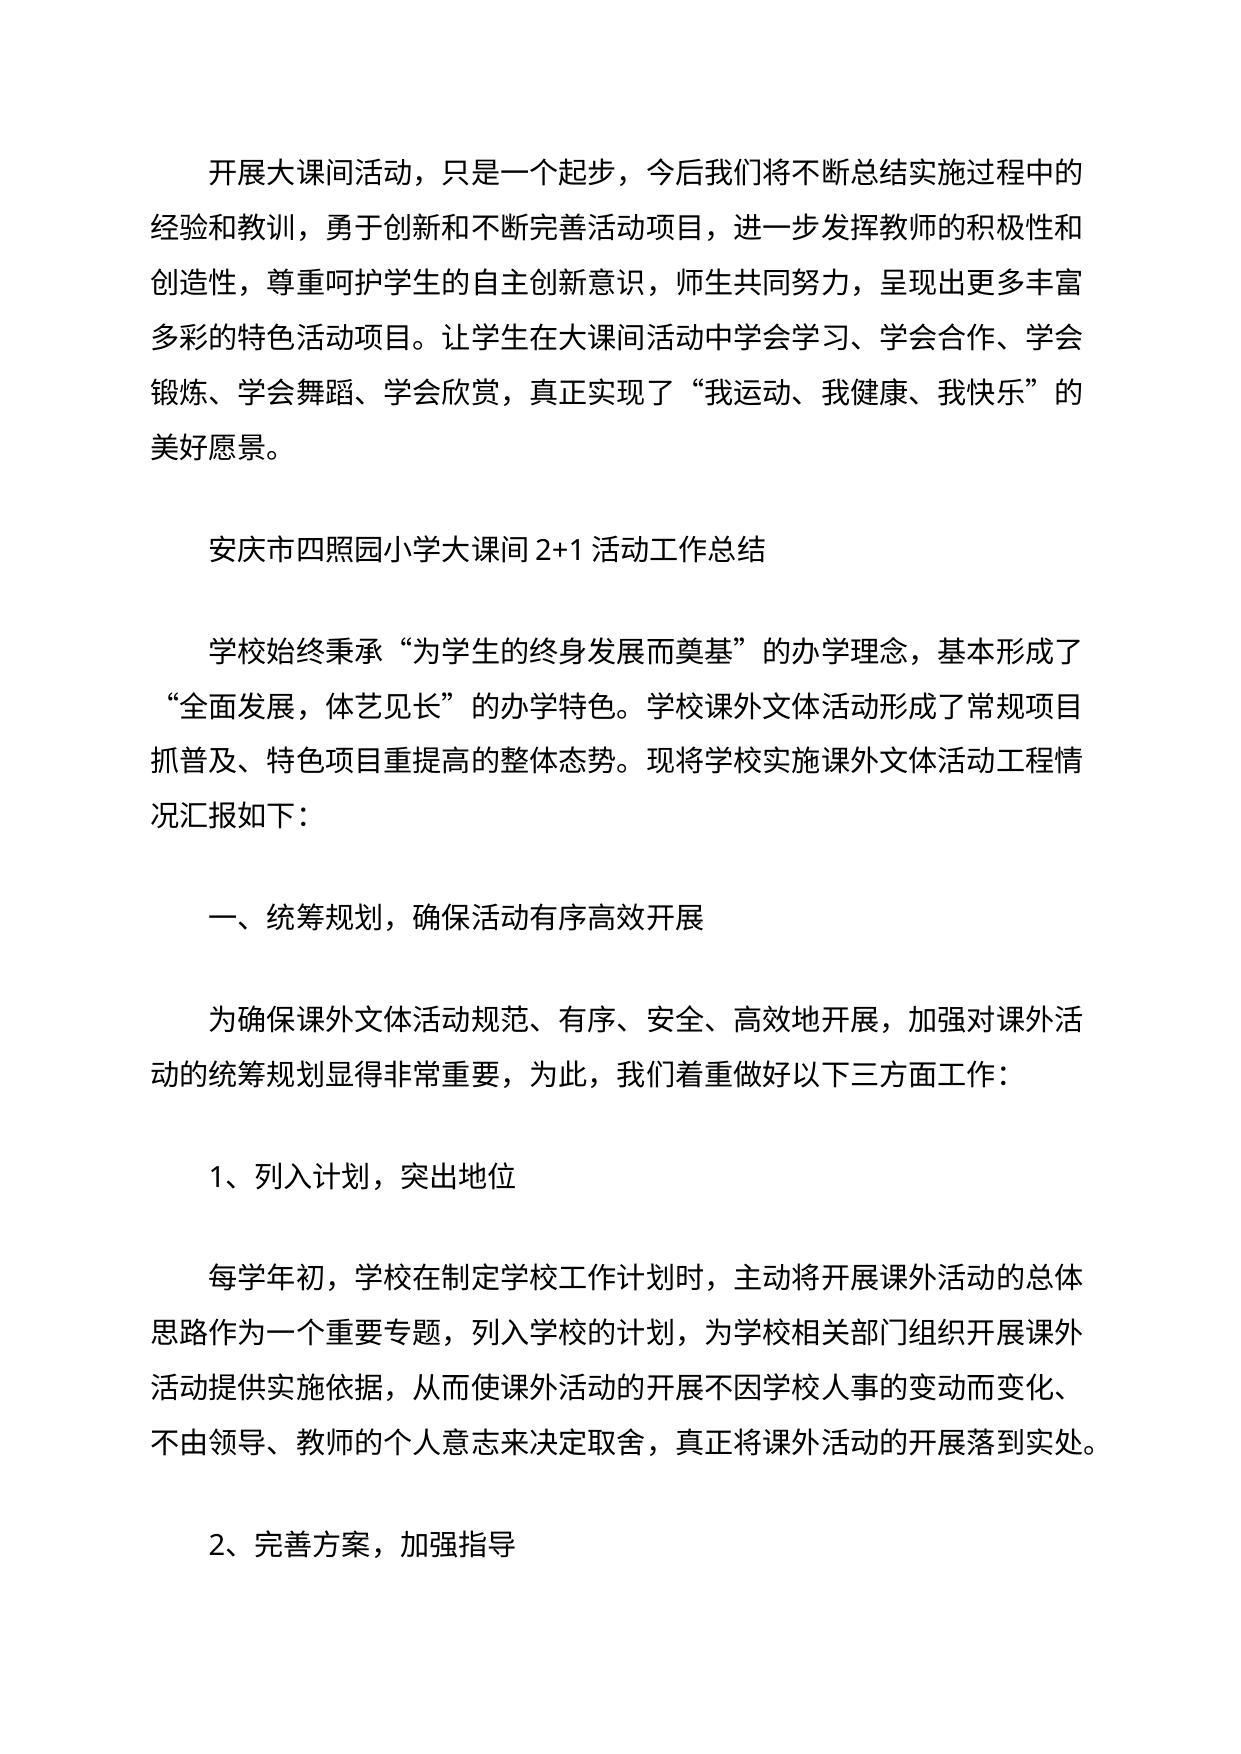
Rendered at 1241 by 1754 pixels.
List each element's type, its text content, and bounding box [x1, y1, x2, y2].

text 1、列入计划，突出地位 [150, 1153, 1090, 1196]
text 开展大课间活动，只是一个起步，今后我们将不断总结实施过程中的经验和教训，勇于创新和不断完善活动项目，进一步发挥教师的积极性和创造性，尊重呵护学生的自主创新意识，师生共同努力，呈现出更多丰富多彩的特色活动项目。让学生在大课间活动中学会学习、学会合作、学会锻炼、学会舞蹈、学会欣赏，真正实现了“我运动、我健康、我快乐”的美好愿景。 [150, 150, 1090, 467]
text 学校始终秉承“为学生的终身发展而奠基”的办学理念，基本形成了“全面发展，体艺见长”的办学特色。学校课外文体活动形成了常规项目抓普及、特色项目重提高的整体态势。现将学校实施课外文体活动工程情况汇报如下： [150, 628, 1090, 835]
text 一、统筹规划，确保活动有序高效开展 [150, 895, 1090, 937]
text 为确保课外文体活动规范、有序、安全、高效地开展，加强对课外活动的统筹规划显得非常重要，为此，我们着重做好以下三方面工作： [150, 996, 1090, 1094]
text 2、完善方案，加强指导 [150, 1522, 1090, 1564]
text 每学年初，学校在制定学校工作计划时，主动将开展课外活动的总体思路作为一个重要专题，列入学校的计划，为学校相关部门组织开展课外活动提供实施依据，从而使课外活动的开展不因学校人事的变动而变化、不由领导、教师的个人意志来决定取舍，真正将课外活动的开展落到实处。 [150, 1255, 1090, 1462]
text 安庆市四照园小学大课间2+1活动工作总结 [150, 526, 1090, 569]
